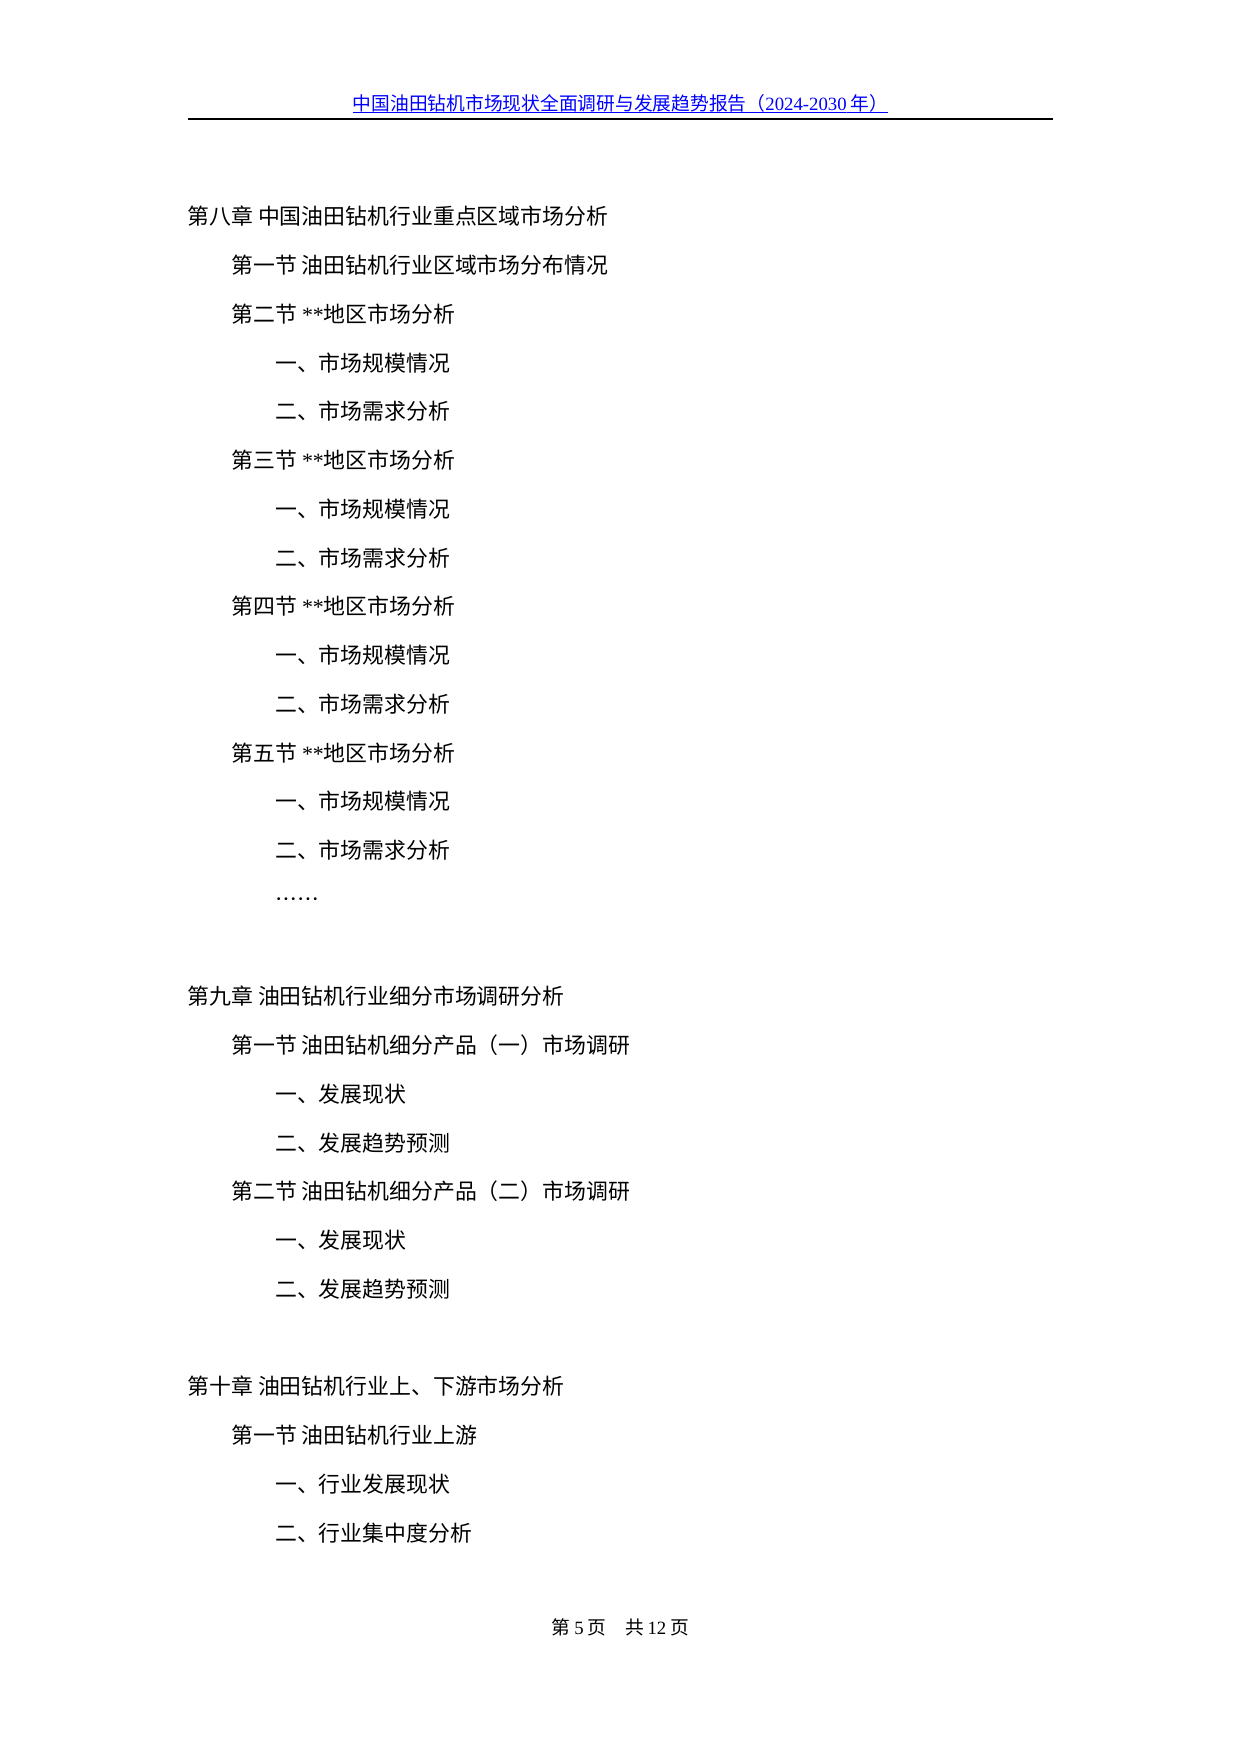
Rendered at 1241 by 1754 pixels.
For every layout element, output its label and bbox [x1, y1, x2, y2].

text [187, 150, 1053, 1548]
